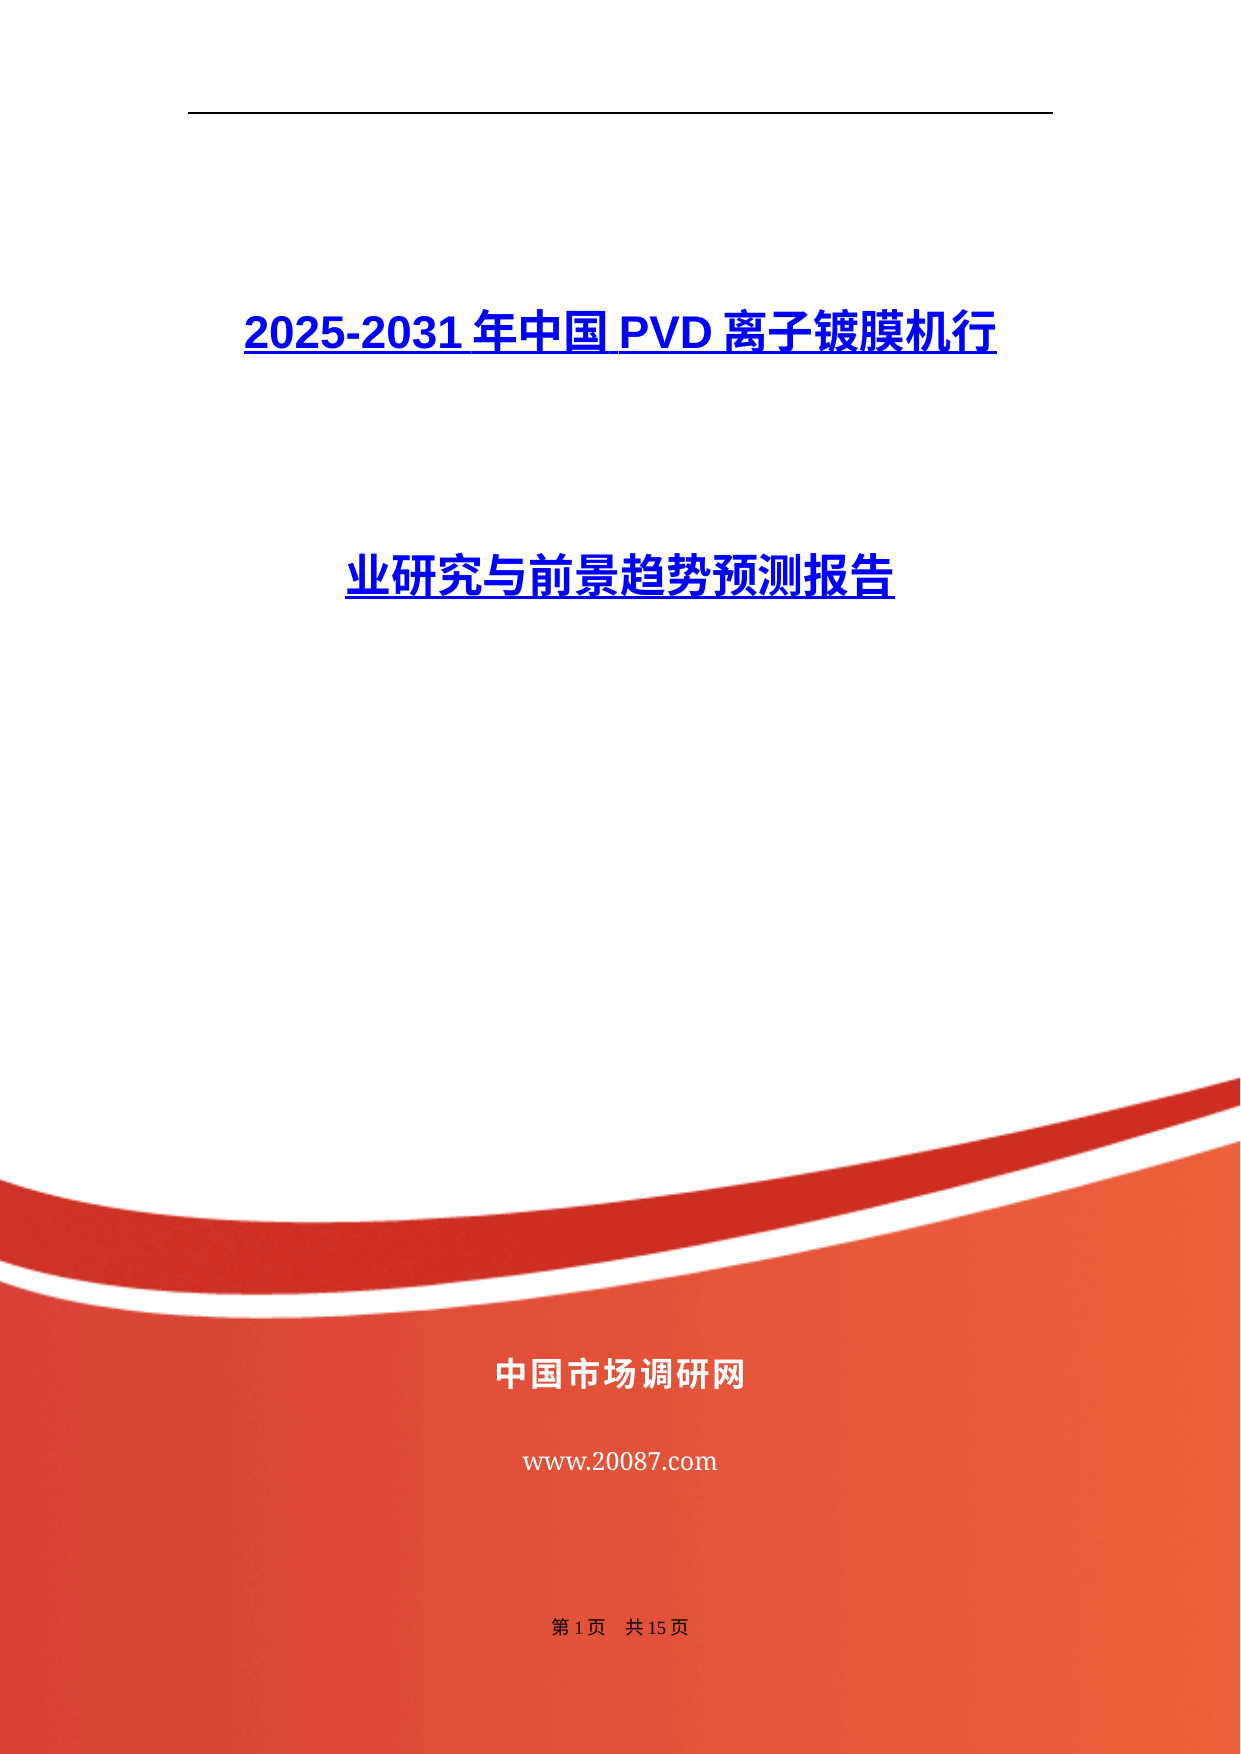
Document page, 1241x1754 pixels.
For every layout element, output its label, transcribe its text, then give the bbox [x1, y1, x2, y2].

text www.20087.com [187, 1428, 1053, 1493]
table_header 2025-2031年中国PVD离子镀膜机行业研究与前景趋势预测报告 [188, 207, 1053, 773]
picture [0, 1006, 1241, 1754]
subtitle 中国市场调研网 [187, 1339, 1053, 1404]
